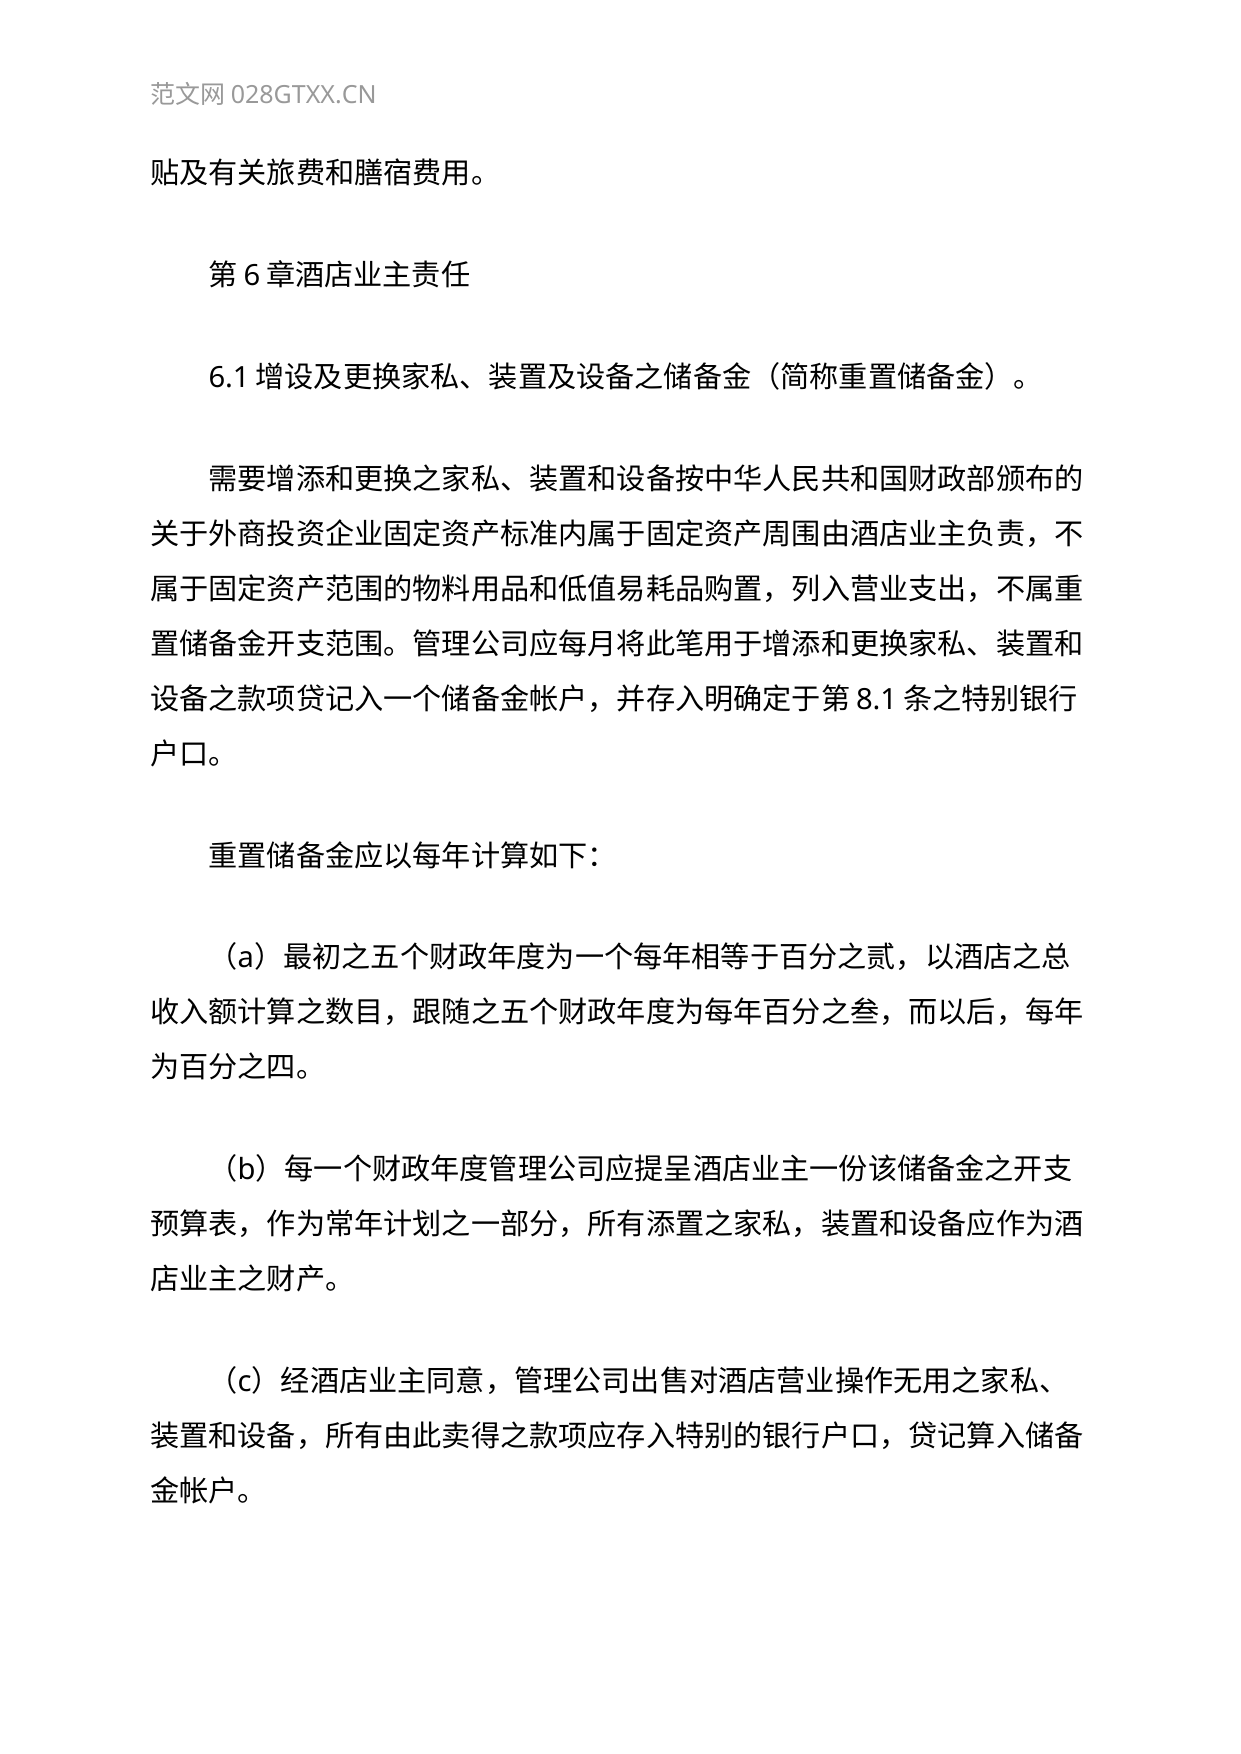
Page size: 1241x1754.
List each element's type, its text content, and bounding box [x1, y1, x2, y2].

text 第6章酒店业主责任 [150, 252, 1090, 294]
text 需要增添和更换之家私、装置和设备按中华人民共和国财政部颁布的关于外商投资企业固定资产标准内属于固定资产周围由酒店业主负责，不属于固定资产范围的物料用品和低值易耗品购置，列入营业支出，不属重置储备金开支范围。管理公司应每月将此笔用于增添和更换家私、装置和设备之款项贷记入一个储备金帐户，并存入明确定于第8.1条之特别银行户口。 [150, 456, 1090, 773]
text 6.1增设及更换家私、装置及设备之储备金（简称重置储备金）。 [150, 354, 1090, 396]
text （a）最初之五个财政年度为一个每年相等于百分之贰，以酒店之总收入额计算之数目，跟随之五个财政年度为每年百分之叁，而以后，每年为百分之四。 [150, 934, 1090, 1086]
text 重置储备金应以每年计算如下： [150, 832, 1090, 874]
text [150, 150, 1090, 192]
text （c）经酒店业主同意，管理公司出售对酒店营业操作无用之家私、装置和设备，所有由此卖得之款项应存入特别的银行户口，贷记算入储备金帐户。 [150, 1357, 1090, 1509]
text （b）每一个财政年度管理公司应提呈酒店业主一份该储备金之开支预算表，作为常年计划之一部分，所有添置之家私，装置和设备应作为酒店业主之财产。 [150, 1146, 1090, 1298]
